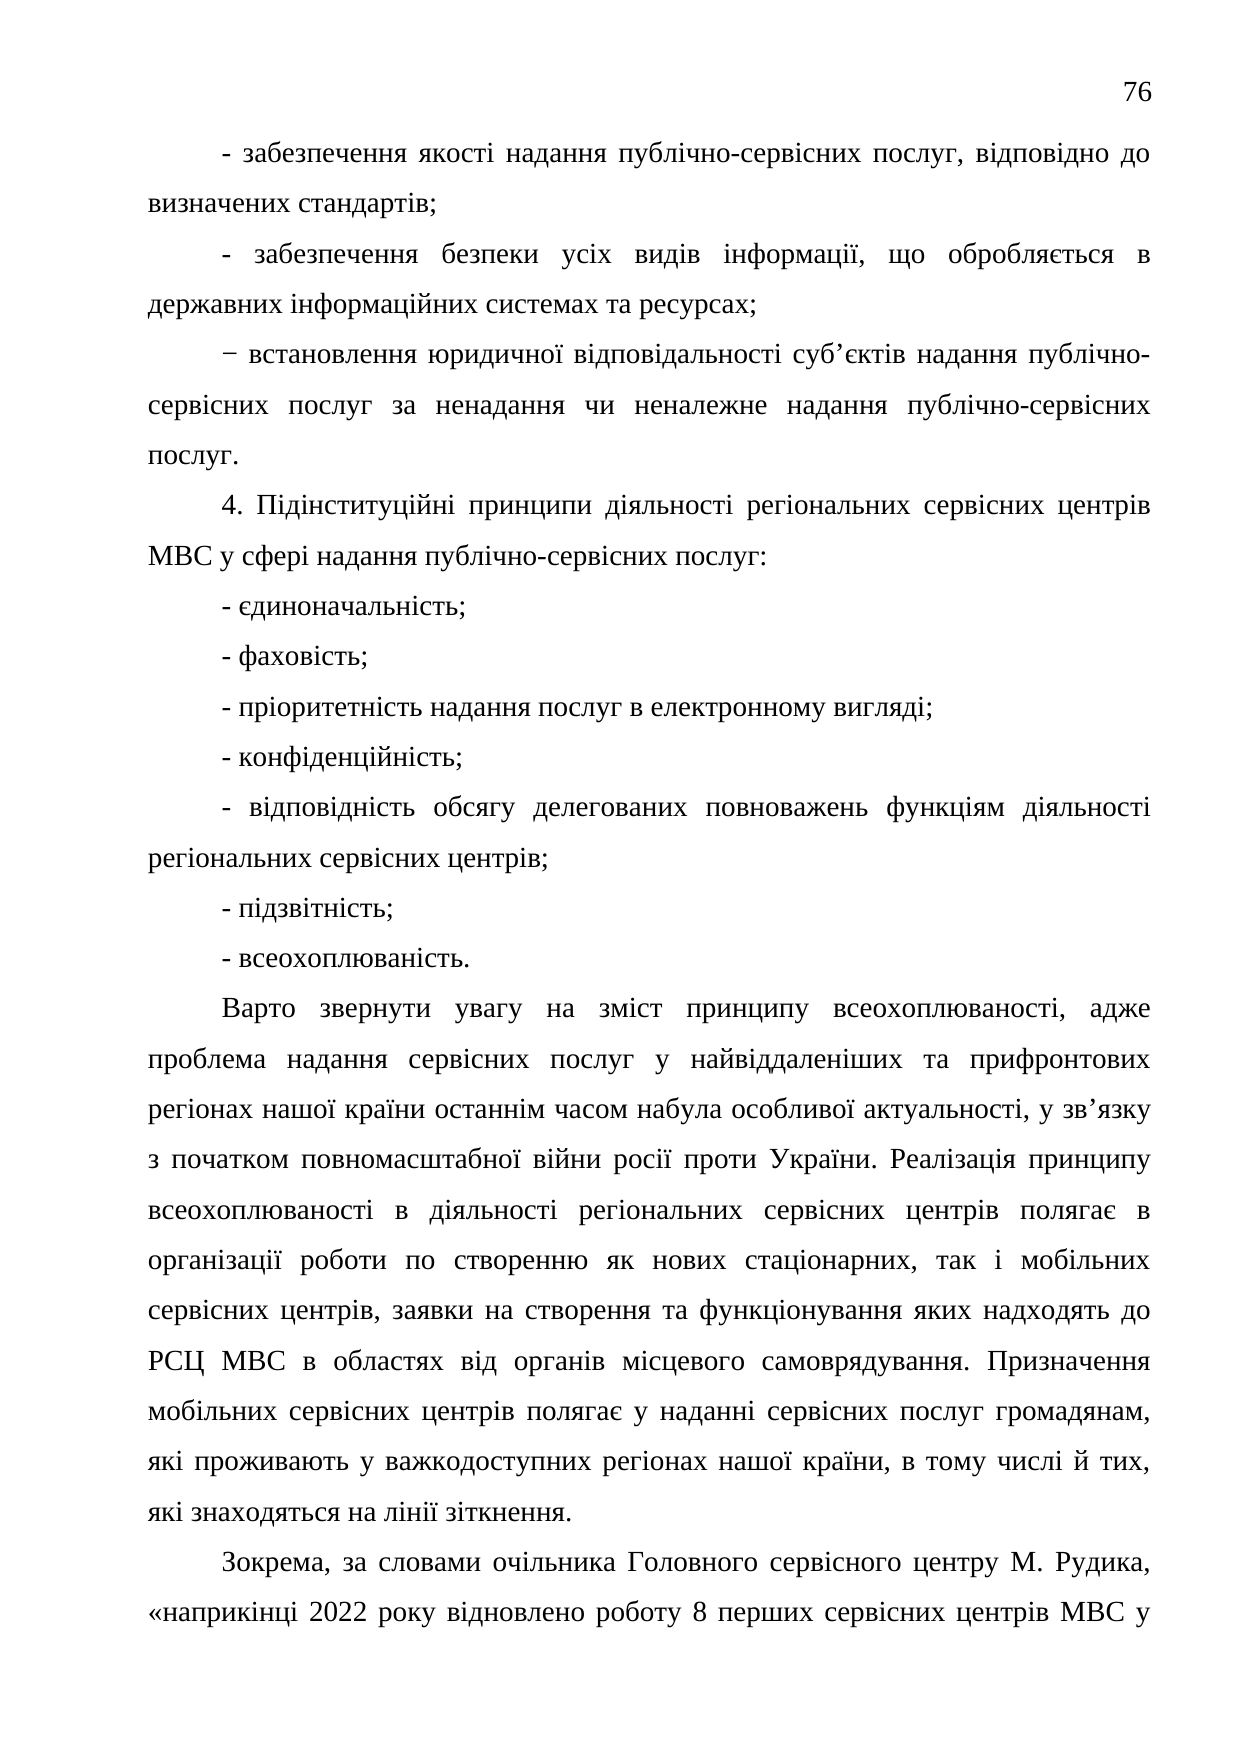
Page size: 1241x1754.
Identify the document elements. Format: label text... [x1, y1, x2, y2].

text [148, 1544, 1152, 1628]
text - фаховість; [148, 638, 1152, 672]
text - пріоритетність надання послуг в електронному вигляді; [148, 689, 1152, 722]
text - підзвітність; [148, 890, 1152, 923]
text Варто звернути увагу на зміст принципу всеохоплюваності, адже проблема надання сервісних послуг у найвіддаленіших та прифронтових регіонах нашої країни останнім часом набула особливої актуальності, у зв’язку з початком повномасштабної війни росії проти України. Реалізація принципу всеохоплюваності в діяльності регіональних сервісних центрів полягає в організації роботи по створенню як нових стаціонарних, так і мобільних сервісних центрів, заявки на створення та функціонування яких надходять до РСЦ МВС в областях від органів місцевого самоврядування. Призначення мобільних сервісних центрів полягає у наданні сервісних послуг громадянам, які проживають у важкодоступних регіонах нашої країни, в тому числі й тих, які знаходяться на лінії зіткнення. [148, 991, 1152, 1527]
text - всеохоплюваність. [148, 940, 1152, 974]
text 4. Підінституційні принципи діяльності регіональних сервісних центрів МВС у сфері надання публічно-сервісних послуг: [148, 487, 1152, 571]
text - забезпечення якості надання публічно-сервісних послуг, відповідно до визначених стандартів; [148, 135, 1152, 219]
text - забезпечення безпеки усіх видів інформації, що обробляється в державних інформаційних системах та ресурсах; [148, 236, 1152, 320]
text - відповідність обсягу делегованих повноважень функціям діяльності регіональних сервісних центрів; [148, 789, 1152, 873]
text - єдиноначальність; [148, 588, 1152, 622]
text − встановлення юридичної відповідальності суб’єктів надання публічно-сервісних послуг за ненадання чи неналежне надання публічно-сервісних послуг. [148, 337, 1152, 471]
text - конфіденційність; [148, 739, 1152, 773]
